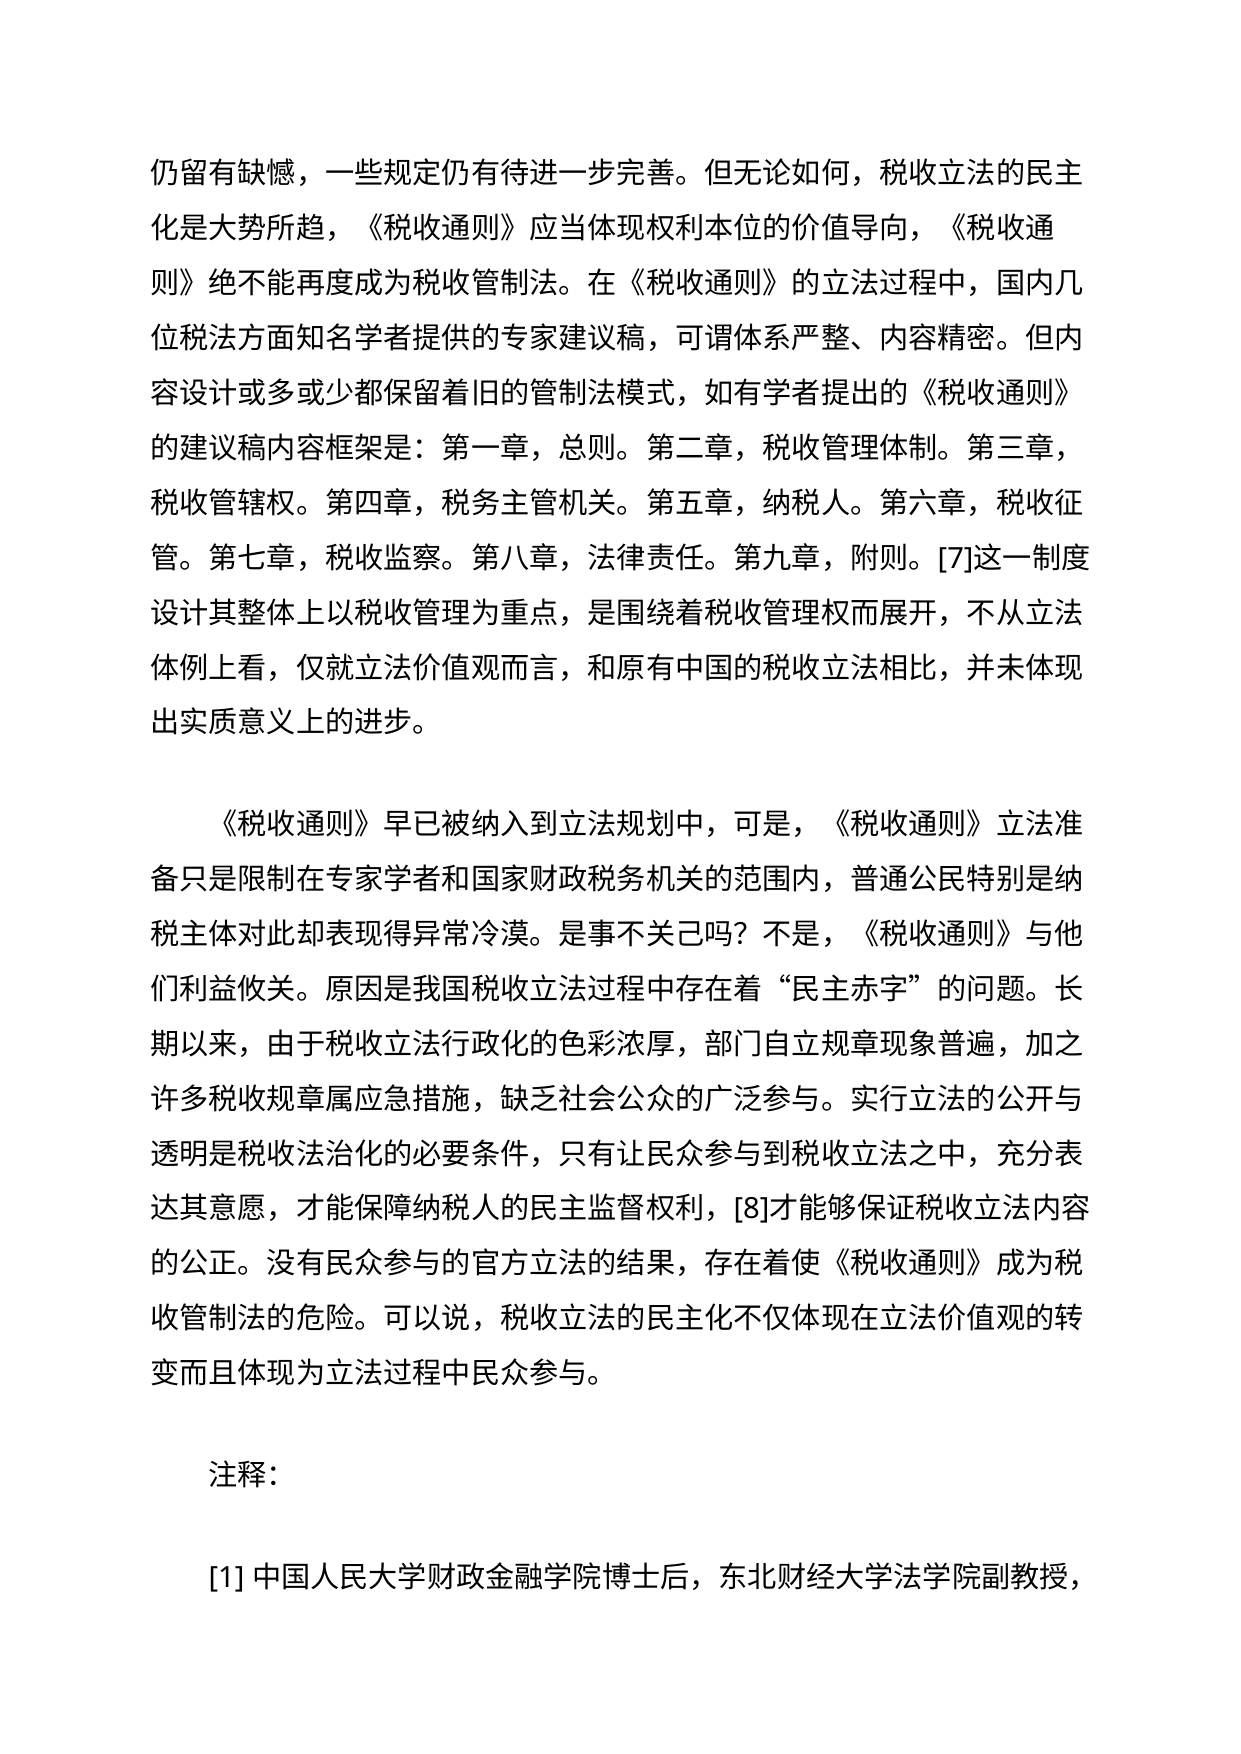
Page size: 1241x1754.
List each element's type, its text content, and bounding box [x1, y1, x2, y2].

text 《税收通则》早已被纳入到立法规划中，可是，《税收通则》立法准备只是限制在专家学者和国家财政税务机关的范围内，普通公民特别是纳税主体对此却表现得异常冷漠。是事不关己吗？不是，《税收通则》与他们利益攸关。原因是我国税收立法过程中存在着“民主赤字”的问题。长期以来，由于税收立法行政化的色彩浓厚，部门自立规章现象普遍，加之许多税收规章属应急措施，缺乏社会公众的广泛参与。实行立法的公开与透明是税收法治化的必要条件，只有让民众参与到税收立法之中，充分表达其意愿，才能保障纳税人的民主监督权利，[8]才能够保证税收立法内容的公正。没有民众参与的官方立法的结果，存在着使《税收通则》成为税收管制法的危险。可以说，税收立法的民主化不仅体现在立法价值观的转变而且体现为立法过程中民众参与。 [150, 801, 1090, 1392]
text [150, 150, 1090, 741]
text 注释： [150, 1452, 1090, 1494]
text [150, 1553, 1090, 1596]
